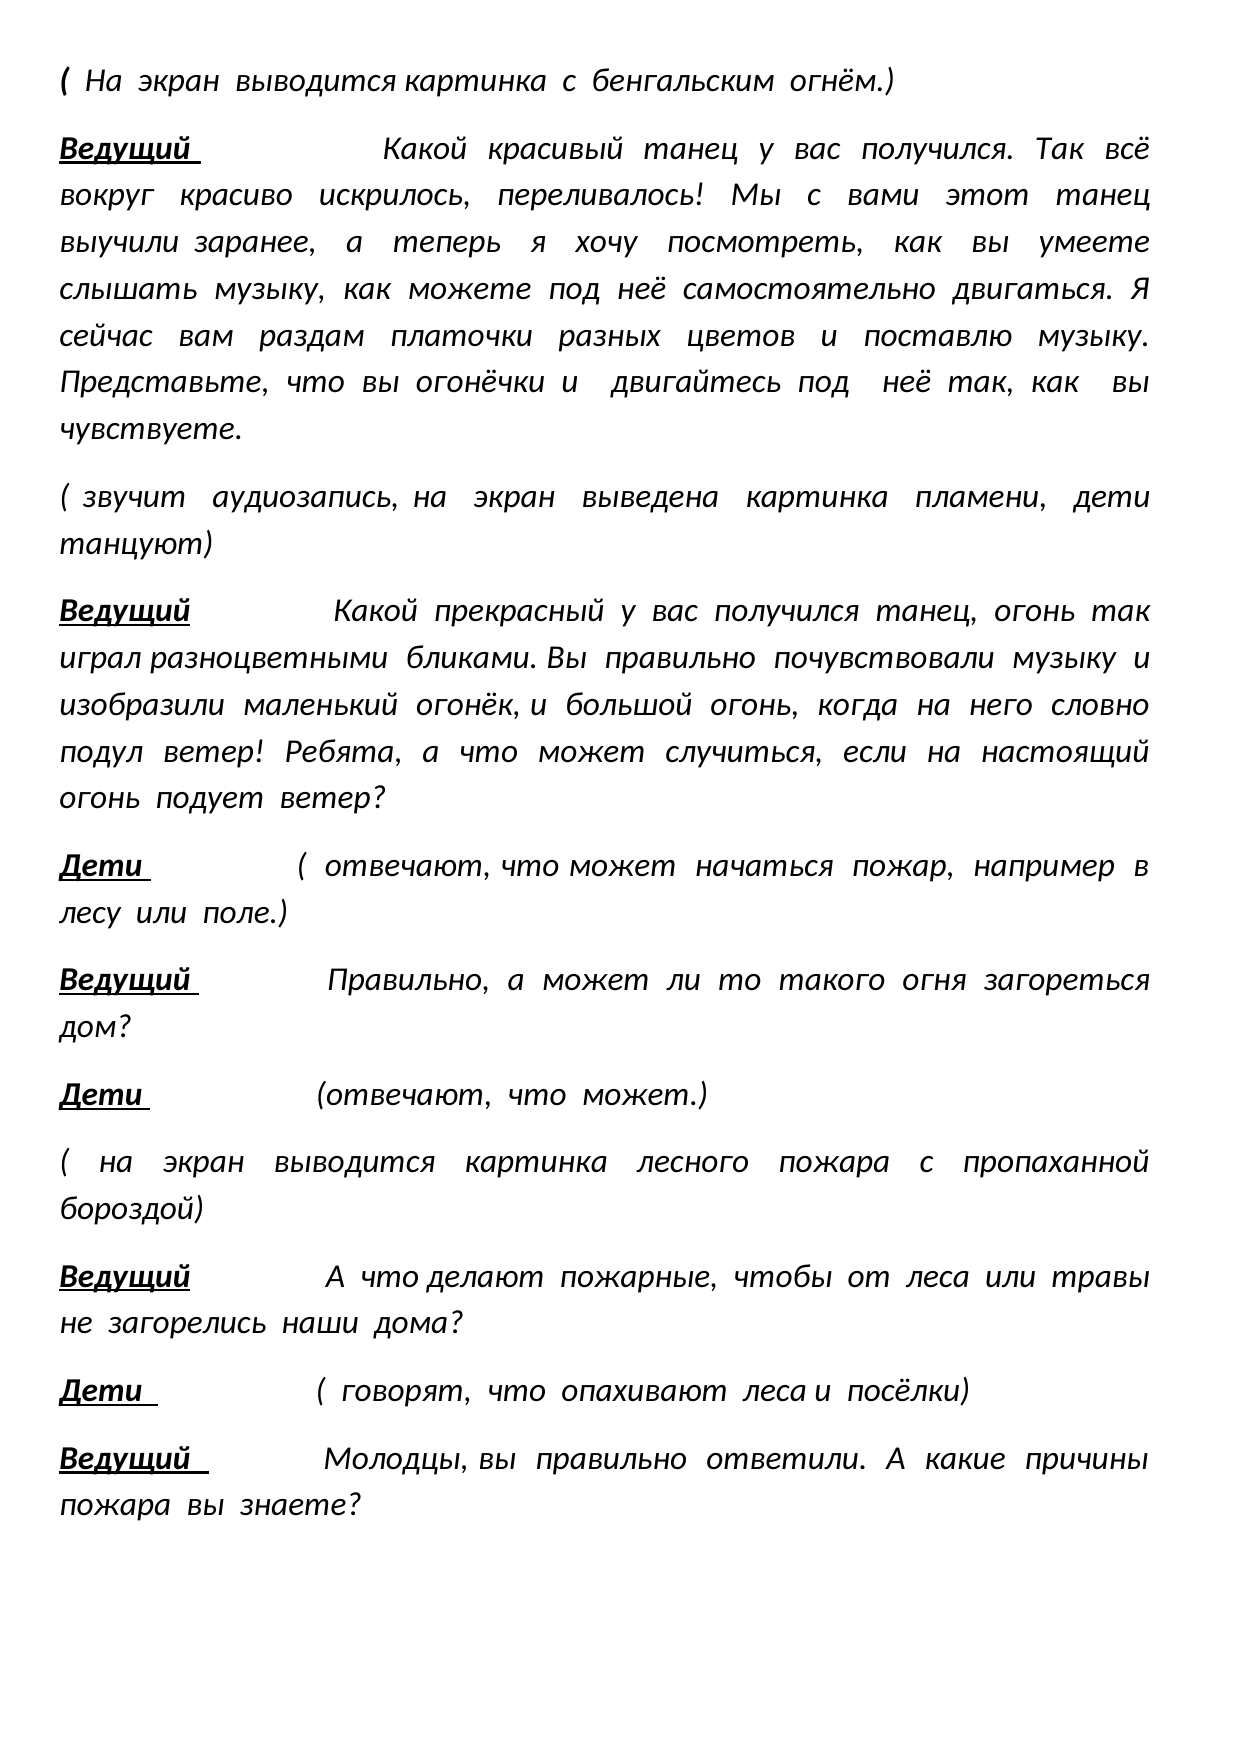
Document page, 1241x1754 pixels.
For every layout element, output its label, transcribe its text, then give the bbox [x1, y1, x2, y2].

text Ведущий Какой прекрасный у вас получился танец, огонь так играл разноцветными бликами. Вы правильно почувствовали музыку и изобразили маленький огонёк, и большой огонь, когда на него словно подул ветер! Ребята, а что может случиться, если на настоящий огонь подует ветер? [59, 589, 1152, 817]
text Ведущий Молодцы, вы правильно ответили. А какие причины пожара вы знаете? [59, 1437, 1152, 1524]
text Ведущий Правильно, а может ли то такого огня загореться дом? [59, 958, 1152, 1046]
text Ведущий Какой красивый танец у вас получился. Так всё вокруг красиво искрилось, переливалось! Мы с вами этот танец выучили заранее, а теперь я хочу посмотреть, как вы умеете слышать музыку, как можете под неё самостоятельно двигаться. Я сейчас вам раздам платочки разных цветов и поставлю музыку. Представьте, что вы огонёчки и двигайтесь под неё так, как вы чувствуете. [59, 127, 1152, 448]
text Дети ( говорят, что опахивают леса и посёлки) [59, 1369, 1152, 1410]
text Дети ( отвечают, что может начаться пожар, например в лесу или поле.) [59, 844, 1152, 931]
text ( звучит аудиозапись, на экран выведена картинка пламени, дети танцуют) [59, 475, 1152, 562]
text Дети (отвечают, что может.) [59, 1073, 1152, 1113]
text ( На экран выводится картинка с бенгальским огнём.) [59, 59, 1152, 100]
text Ведущий А что делают пожарные, чтобы от леса или травы не загорелись наши дома? [59, 1255, 1152, 1342]
text ( на экран выводится картинка лесного пожара с пропаханной бороздой) [59, 1140, 1152, 1228]
